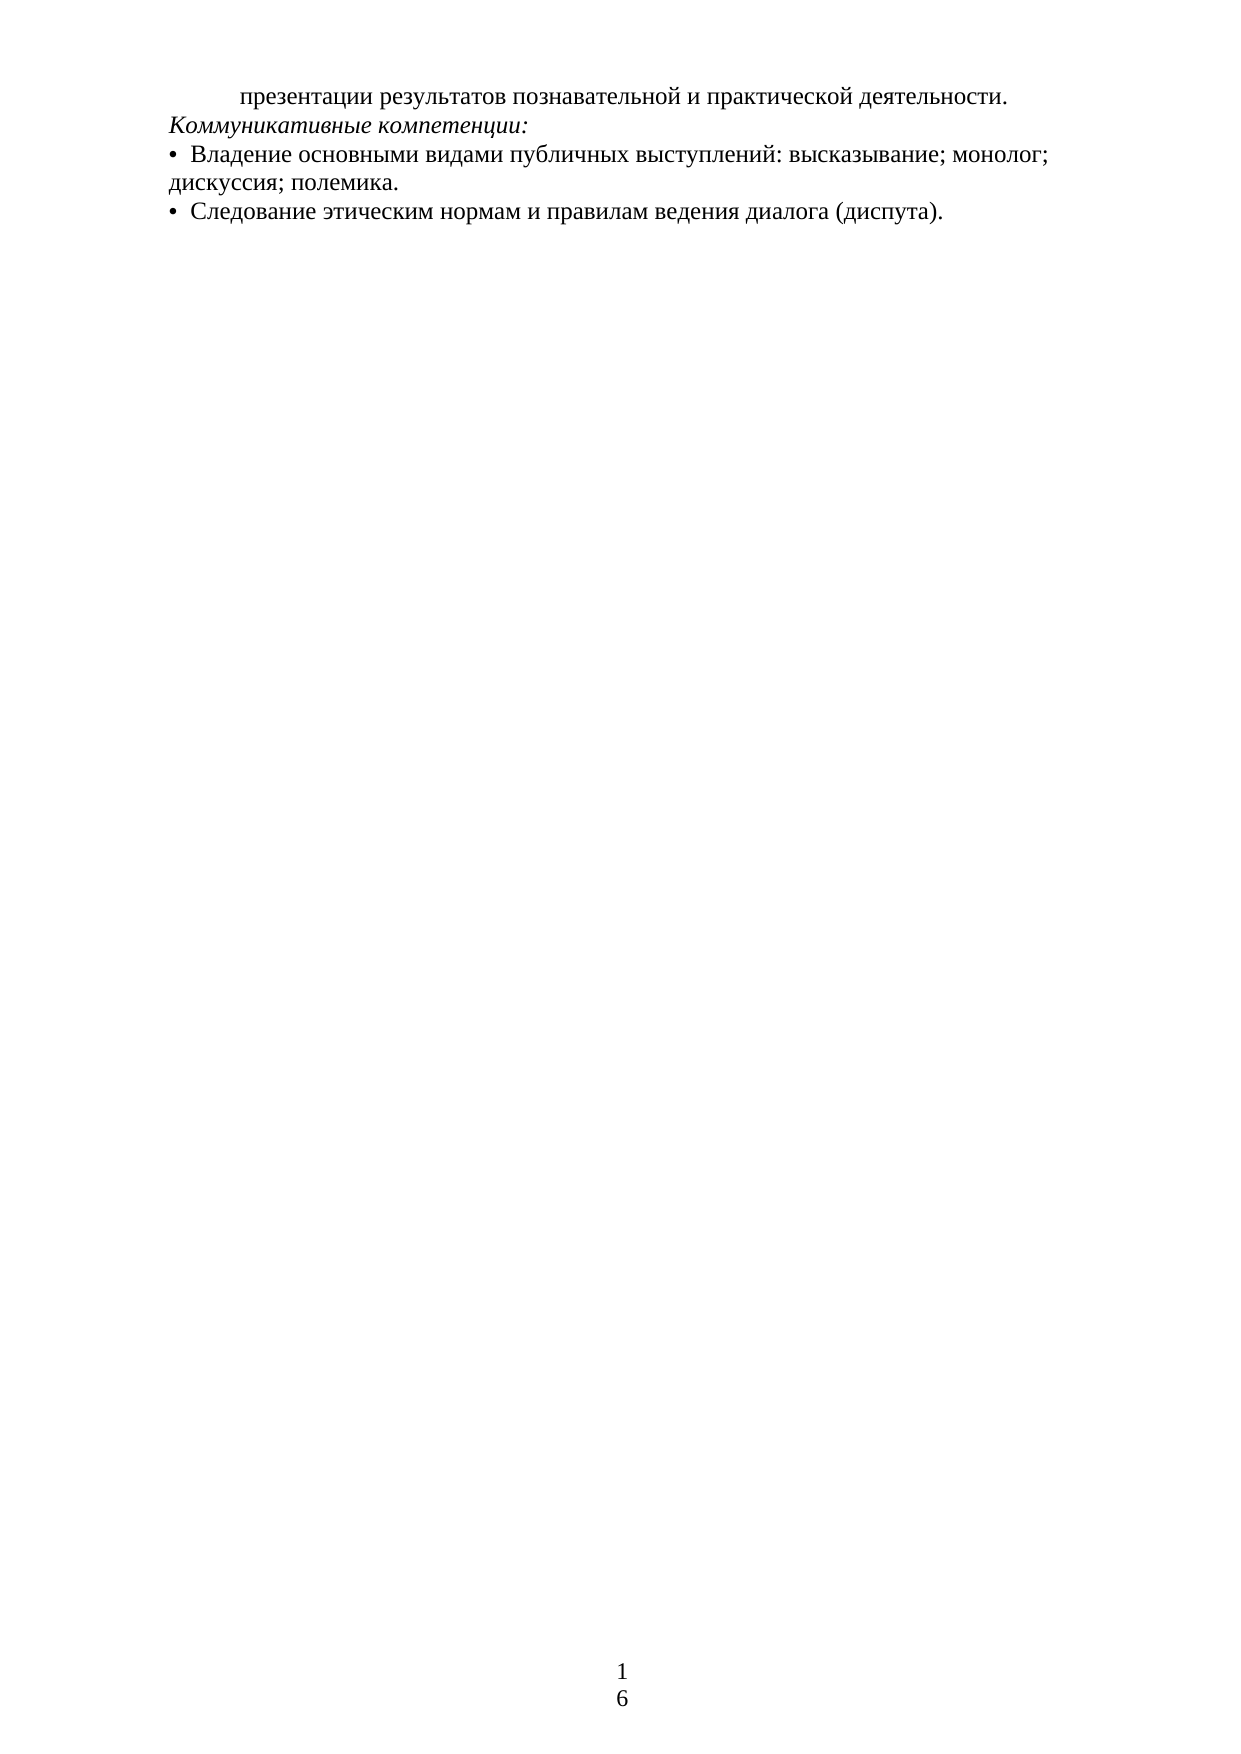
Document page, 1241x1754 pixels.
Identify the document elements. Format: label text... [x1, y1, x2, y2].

list Владение основными видами публичных выступлений: высказывание; монолог; дискуссия; полемика. [169, 139, 1058, 196]
list Следование этическим нормам и правилам ведения диалога (диспута). [169, 196, 1166, 225]
text Коммуникативные компетенции: [169, 110, 1166, 139]
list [206, 81, 1162, 110]
